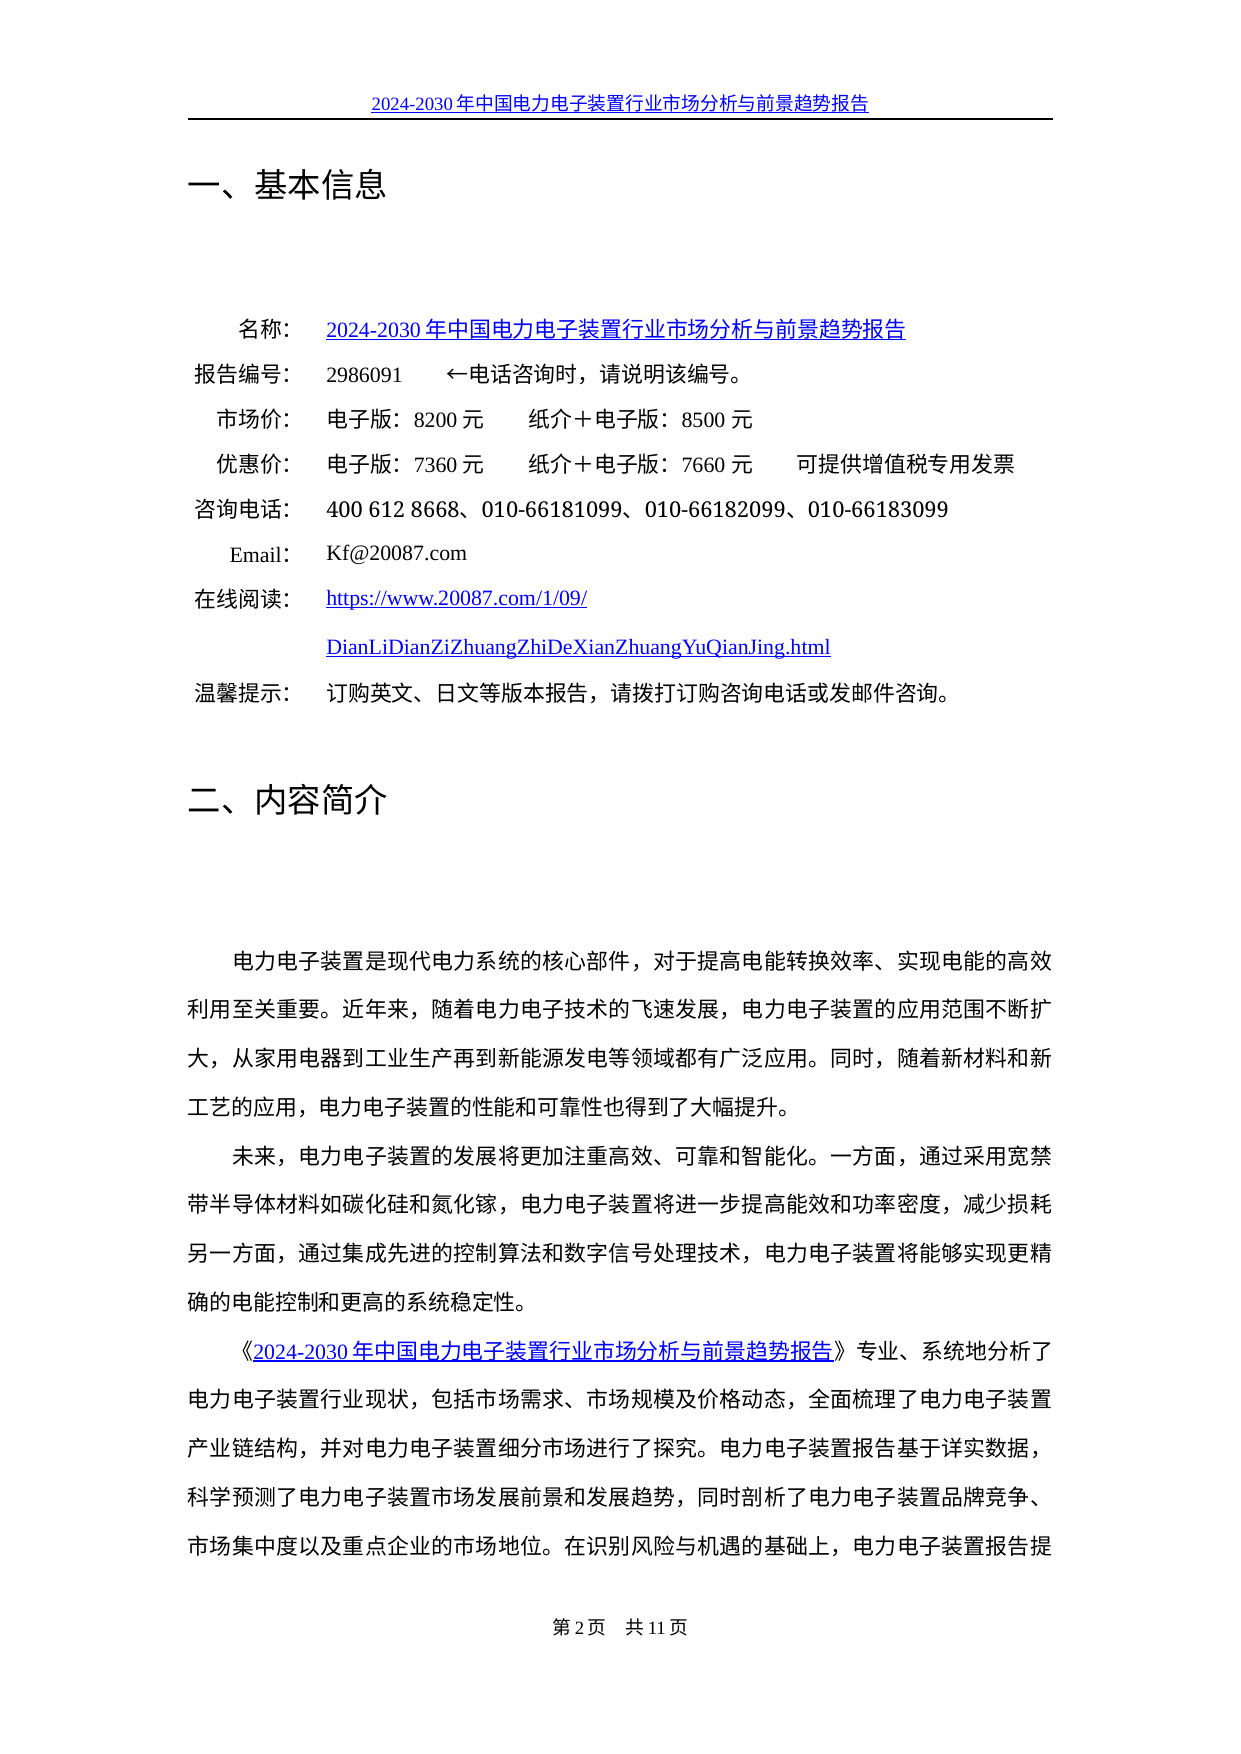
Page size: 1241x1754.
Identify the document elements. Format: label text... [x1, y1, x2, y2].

table_cell 400 612 8668、010-66181099、010-66182099、010-66183099 [315, 492, 1073, 537]
table_cell 在线阅读： [167, 582, 315, 675]
table_cell 电子版：8200 元 纸介＋电子版：8500 元 [315, 402, 1073, 447]
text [187, 943, 1053, 1561]
table_cell 温馨提示： [167, 675, 315, 720]
table_cell 咨询电话： [167, 492, 315, 537]
table_cell 订购英文、日文等版本报告，请拨打订购咨询电话或发邮件咨询。 [315, 675, 1073, 720]
table_cell [315, 582, 1073, 675]
table_cell 市场价： [167, 402, 315, 447]
table_cell 优惠价： [167, 447, 315, 492]
table_cell Kf@20087.com [315, 537, 1073, 582]
table_cell 电子版：7360 元 纸介＋电子版：7660 元 可提供增值税专用发票 [315, 447, 1073, 492]
table_header 名称： [167, 312, 315, 357]
table_cell Email： [167, 537, 315, 582]
title 二、内容简介 [187, 766, 1053, 831]
table_cell 报告编号： [167, 357, 315, 402]
table_header 2024-2030年中国电力电子装置行业市场分析与前景趋势报告 [315, 312, 1073, 357]
title 一、基本信息 [187, 150, 1053, 215]
table_cell 2986091 ←电话咨询时，请说明该编号。 [315, 357, 1073, 402]
